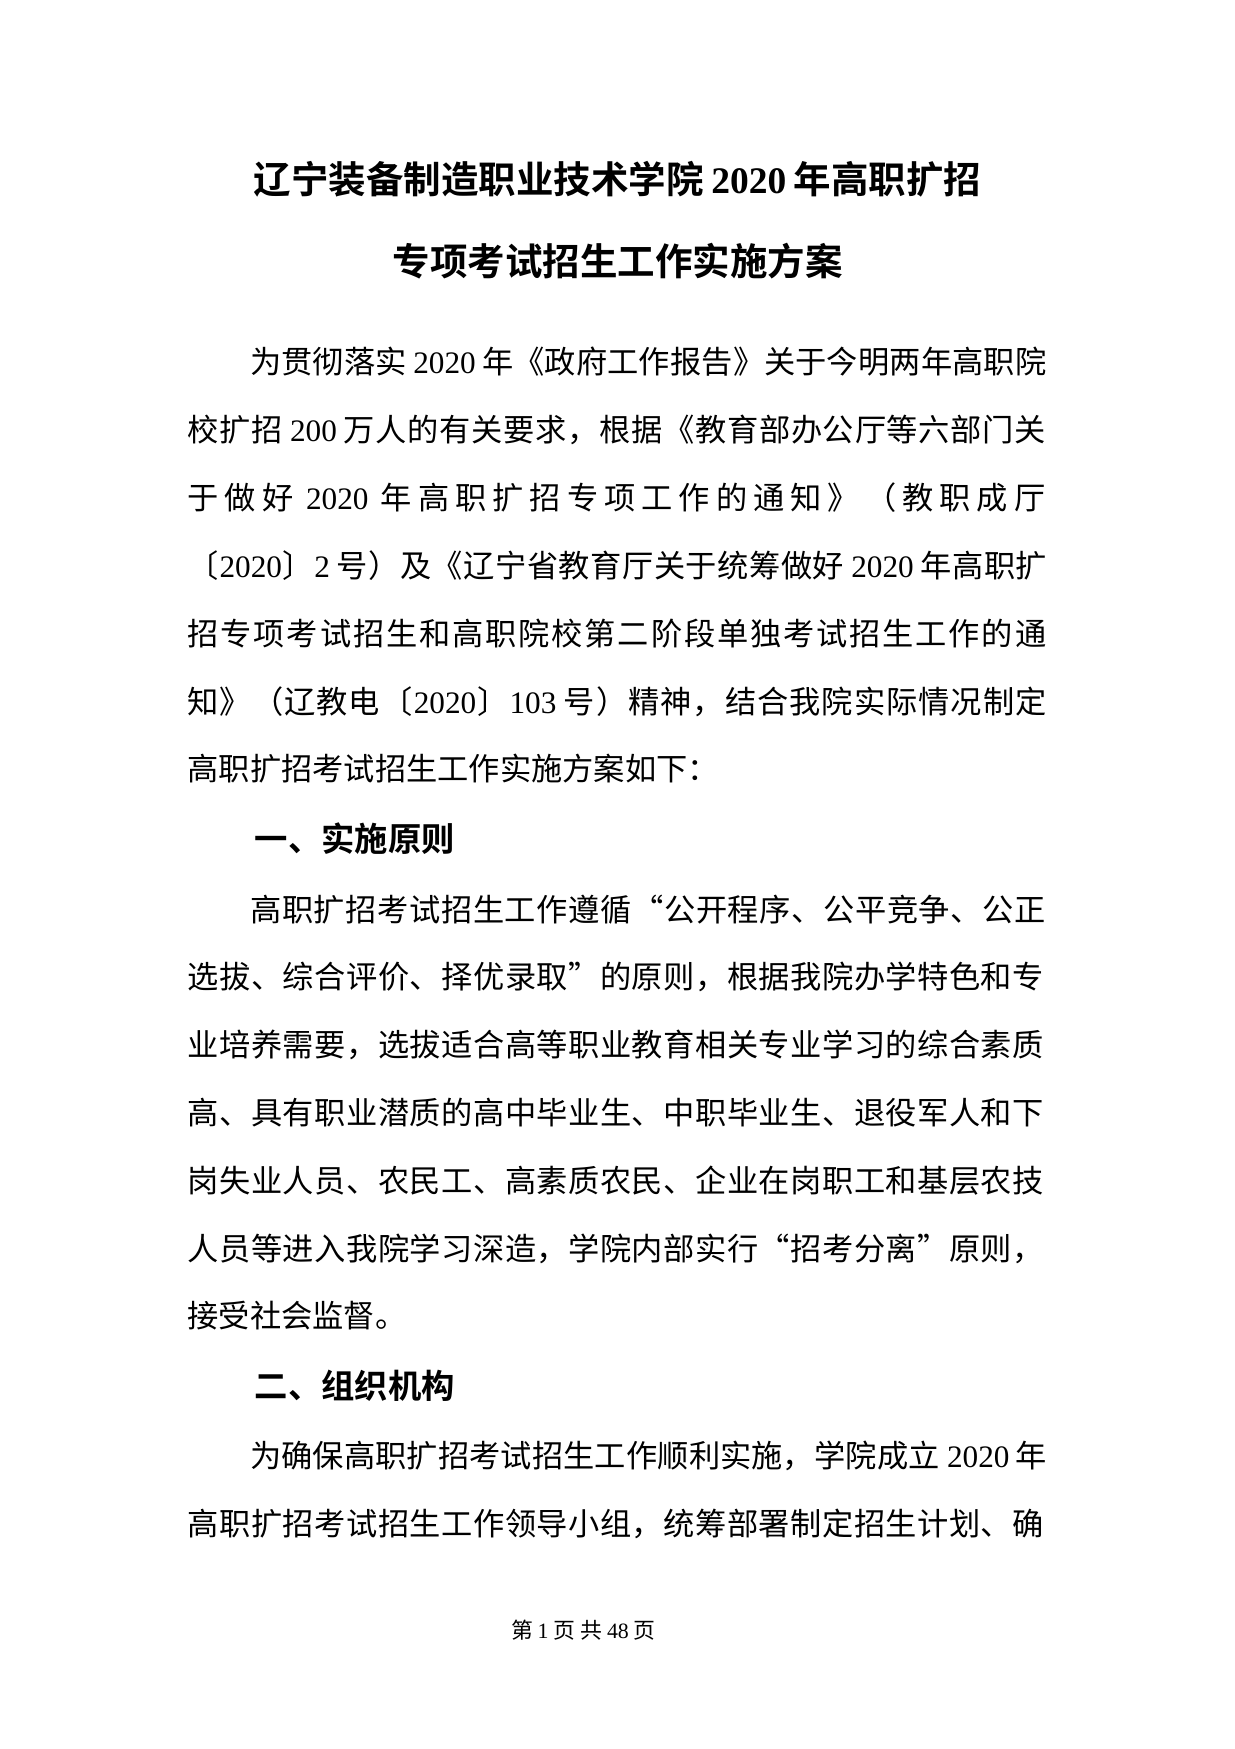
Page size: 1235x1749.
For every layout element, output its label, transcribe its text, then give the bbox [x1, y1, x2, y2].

text 高职扩招考试招生工作遵循“公开程序、公平竞争、公正选拔、综合评价、择优录取”的原则，根据我院办学特色和专业培养需要，选拔适合高等职业教育相关专业学习的综合素质高、具有职业潜质的高中毕业生、中职毕业生、退役军人和下岗失业人员、农民工、高素质农民、企业在岗职工和基层农技人员等进入我院学习深造，学院内部实行“招考分离”原则，接受社会监督。 [187, 885, 1047, 1337]
text 为贯彻落实2020年《政府工作报告》关于今明两年高职院校扩招200万人的有关要求，根据《教育部办公厅等六部门关于做好2020年高职扩招专项工作的通知》（教职成厅〔2020〕2号）及《辽宁省教育厅关于统筹做好2020年高职扩招专项考试招生和高职院校第二阶段单独考试招生工作的通知》（辽教电〔2020〕103号）精神，结合我院实际情况制定高职扩招考试招生工作实施方案如下： [187, 338, 1047, 790]
text 一、实施原则 [187, 812, 1047, 861]
text 专项考试招生工作实施方案 [187, 231, 1047, 286]
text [187, 1432, 1047, 1545]
text 二、组织机构 [187, 1359, 1047, 1408]
text 辽宁装备制造职业技术学院2020年高职扩招 [187, 150, 1047, 204]
